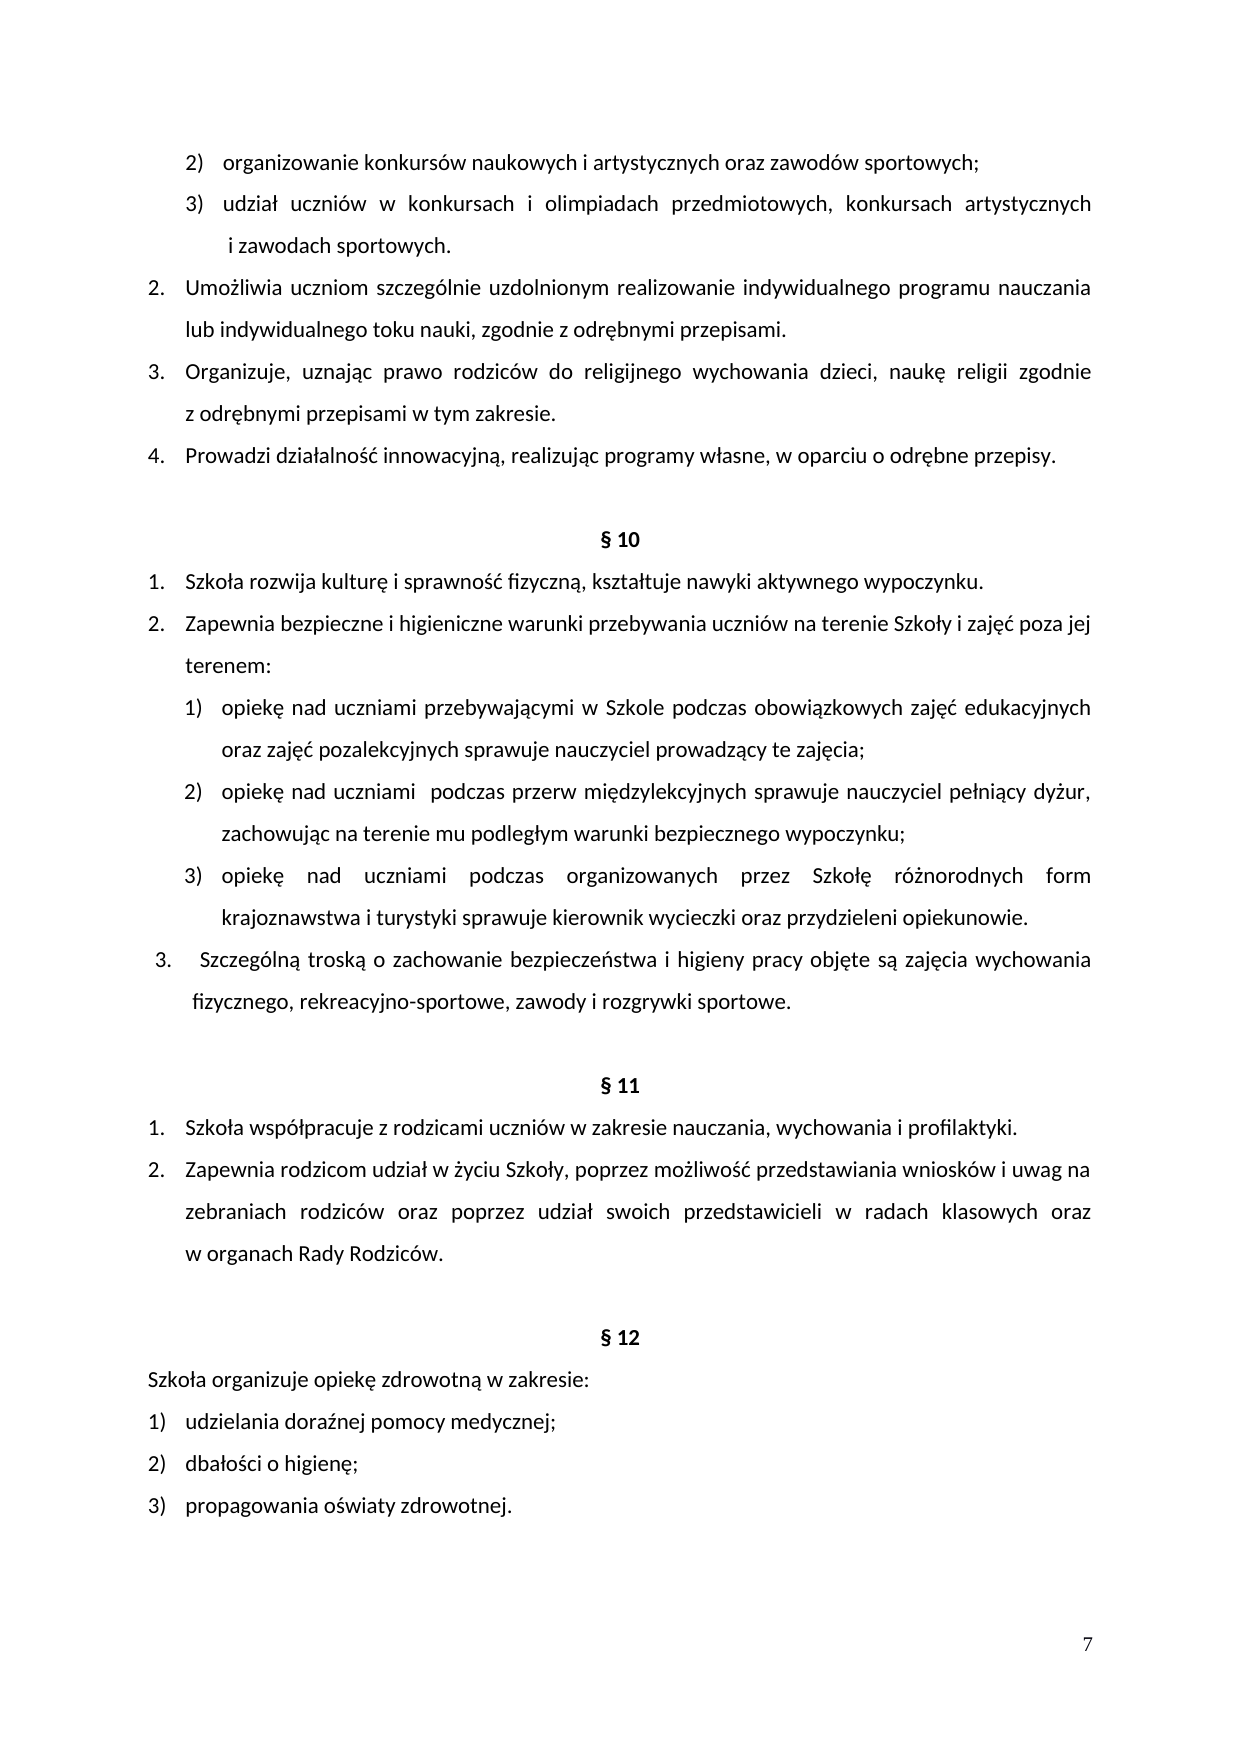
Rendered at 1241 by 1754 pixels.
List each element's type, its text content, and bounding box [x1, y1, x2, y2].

list propagowania oświaty zdrowotnej. [148, 1491, 1093, 1519]
list opiekę nad uczniami podczas przerw międzylekcyjnych sprawuje nauczyciel pełniący dyżur, zachowując na terenie mu podległym warunki bezpiecznego wypoczynku; [184, 777, 1093, 847]
list Szkoła współpracuje z rodzicami uczniów w zakresie nauczania, wychowania i profilaktyki. [148, 1113, 1093, 1141]
list Zapewnia bezpieczne i higieniczne warunki przebywania uczniów na terenie Szkoły i zajęć poza jej terenem: [148, 609, 1093, 679]
list udział uczniów w konkursach i olimpiadach przedmiotowych, konkursach artystycznych i zawodach sportowych. [185, 189, 1093, 259]
text § 11 [148, 1071, 1093, 1099]
list Szkoła rozwija kulturę i sprawność fizyczną, kształtuje nawyki aktywnego wypoczynku. [148, 567, 1093, 595]
list Umożliwia uczniom szczególnie uzdolnionym realizowanie indywidualnego programu nauczania lub indywidualnego toku nauki, zgodnie z odrębnymi przepisami. [148, 273, 1093, 343]
list Szczególną troską o zachowanie bezpieczeństwa i higieny pracy objęte są zajęcia wychowania fizycznego, rekreacyjno-sportowe, zawody i rozgrywki sportowe. [154, 945, 1093, 1015]
text Szkoła organizuje opiekę zdrowotną w zakresie: [148, 1365, 1093, 1393]
list dbałości o higienę; [148, 1449, 1093, 1477]
list Prowadzi działalność innowacyjną, realizując programy własne, w oparciu o odrębne przepisy. [148, 441, 1093, 469]
list organizowanie konkursów naukowych i artystycznych oraz zawodów sportowych; [185, 148, 1093, 176]
list opiekę nad uczniami przebywającymi w Szkole podczas obowiązkowych zajęć edukacyjnych oraz zajęć pozalekcyjnych sprawuje nauczyciel prowadzący te zajęcia; [184, 693, 1093, 763]
list Organizuje, uznając prawo rodziców do religijnego wychowania dzieci, naukę religii zgodnie z odrębnymi przepisami w tym zakresie. [148, 357, 1093, 427]
text § 12 [148, 1323, 1093, 1351]
list Zapewnia rodzicom udział w życiu Szkoły, poprzez możliwość przedstawiania wniosków i uwag na zebraniach rodziców oraz poprzez udział swoich przedstawicieli w radach klasowych oraz w organach Rady Rodziców. [148, 1155, 1093, 1267]
list opiekę nad uczniami podczas organizowanych przez Szkołę różnorodnych form krajoznawstwa i turystyki sprawuje kierownik wycieczki oraz przydzieleni opiekunowie. [184, 861, 1093, 931]
list udzielania doraźnej pomocy medycznej; [148, 1407, 1093, 1435]
text § 10 [148, 525, 1093, 553]
